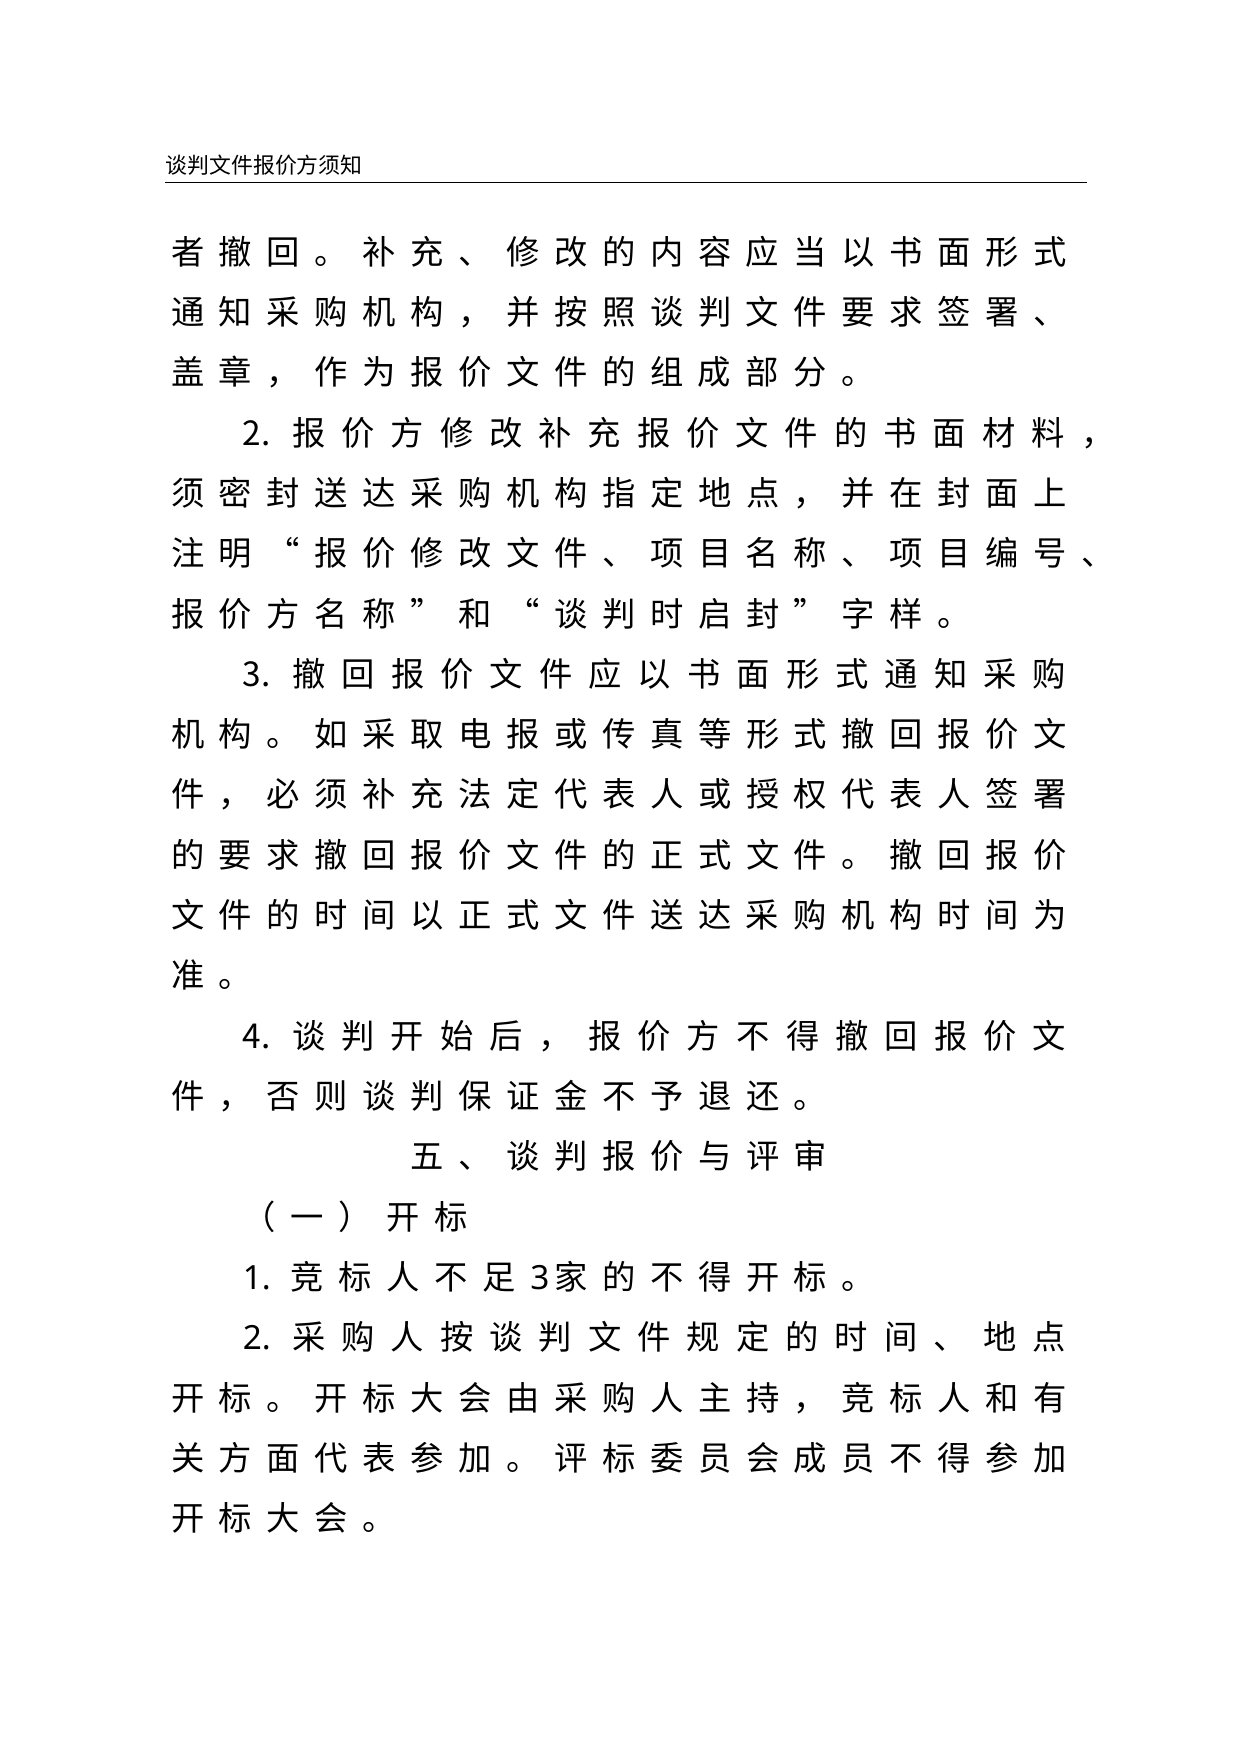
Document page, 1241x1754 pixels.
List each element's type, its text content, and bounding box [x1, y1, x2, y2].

text （一）开标 [171, 1184, 1081, 1245]
text 五、谈判报价与评审 [171, 1124, 1081, 1184]
text 2.报价方修改补充报价文件的书面材料，须密封送达采购机构指定地点，并在封面上注明“报价修改文件、项目名称、项目编号、报价方名称”和“谈判时启封”字样。 [171, 400, 1081, 642]
text 4.谈判开始后，报价方不得撤回报价文件，否则谈判保证金不予退还。 [171, 1003, 1081, 1124]
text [171, 219, 1081, 400]
text 2.采购人按谈判文件规定的时间、地点开标。开标大会由采购人主持，竞标人和有关方面代表参加。评标委员会成员不得参加开标大会。 [171, 1305, 1081, 1546]
text 3.撤回报价文件应以书面形式通知采购机构。如采取电报或传真等形式撤回报价文件，必须补充法定代表人或授权代表人签署的要求撤回报价文件的正式文件。撤回报价文件的时间以正式文件送达采购机构时间为准。 [171, 642, 1081, 1003]
text 1.竞标人不足3家的不得开标。 [171, 1245, 1081, 1305]
